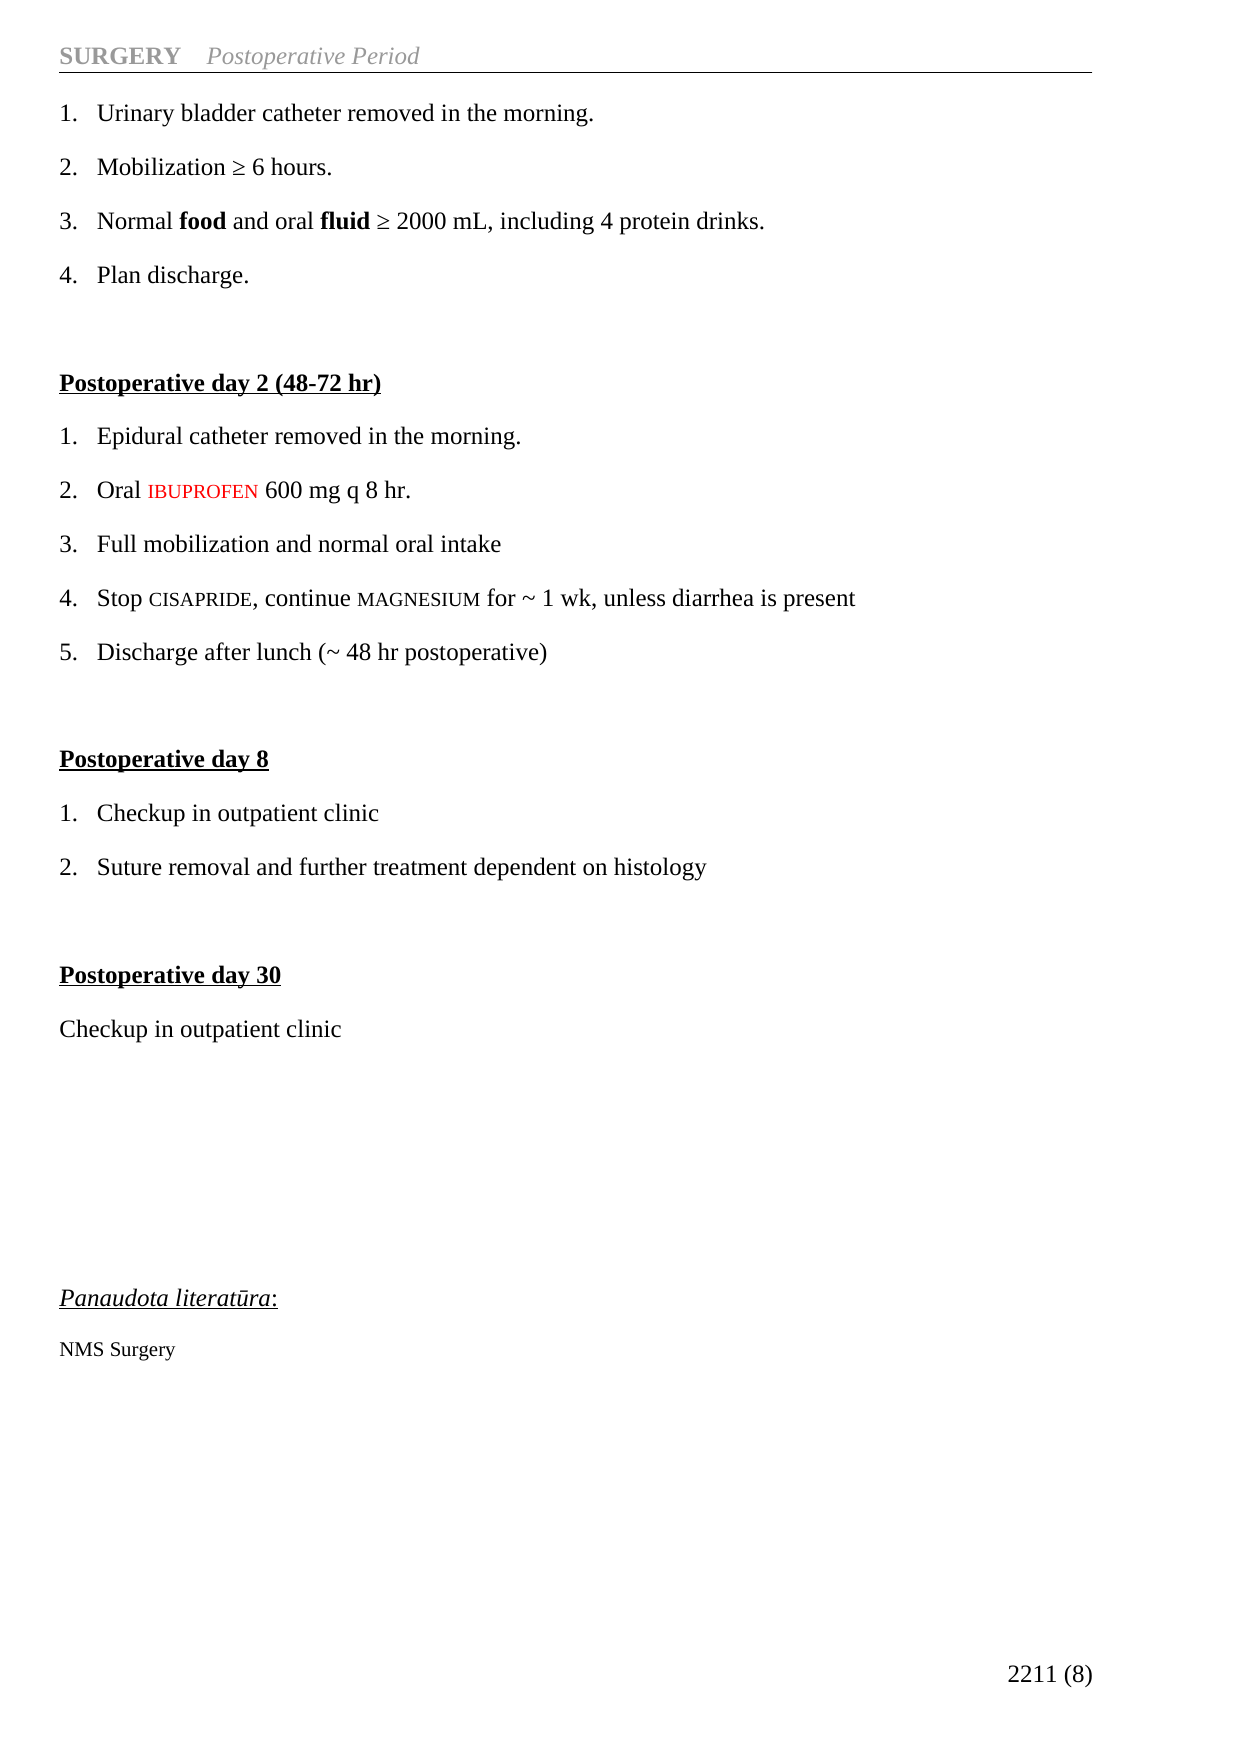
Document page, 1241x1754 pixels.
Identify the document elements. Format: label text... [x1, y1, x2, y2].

list Plan discharge. [59, 260, 1092, 289]
list Discharge after lunch (~ 48 hr postoperative) [59, 637, 1092, 666]
list Stop cisapride, continue magnesium for ~ 1 wk, unless diarrhea is present [59, 583, 1092, 612]
list Urinary bladder catheter removed in the morning. [59, 98, 1092, 127]
text NMS Surgery [59, 1337, 1092, 1361]
list Epidural catheter removed in the morning. [59, 421, 1092, 450]
text Checkup in outpatient clinic [59, 1014, 1092, 1043]
list Full mobilization and normal oral intake [59, 529, 1092, 558]
list Checkup in outpatient clinic [59, 798, 1092, 827]
list Mobilization ≥ 6 hours. [59, 152, 1092, 181]
text Postoperative day 2 (48-72 hr) [59, 368, 1092, 396]
text Postoperative day 30 [59, 960, 1092, 989]
list Normal food and oral fluid ≥ 2000 mL, including 4 protein drinks. [59, 206, 1092, 235]
text Panaudota literatūra: [59, 1283, 1092, 1312]
list Oral ibuprofen 600 mg q 8 hr. [59, 475, 1092, 504]
text Postoperative day 8 [59, 744, 1092, 773]
list Suture removal and further treatment dependent on histology [59, 852, 1092, 881]
